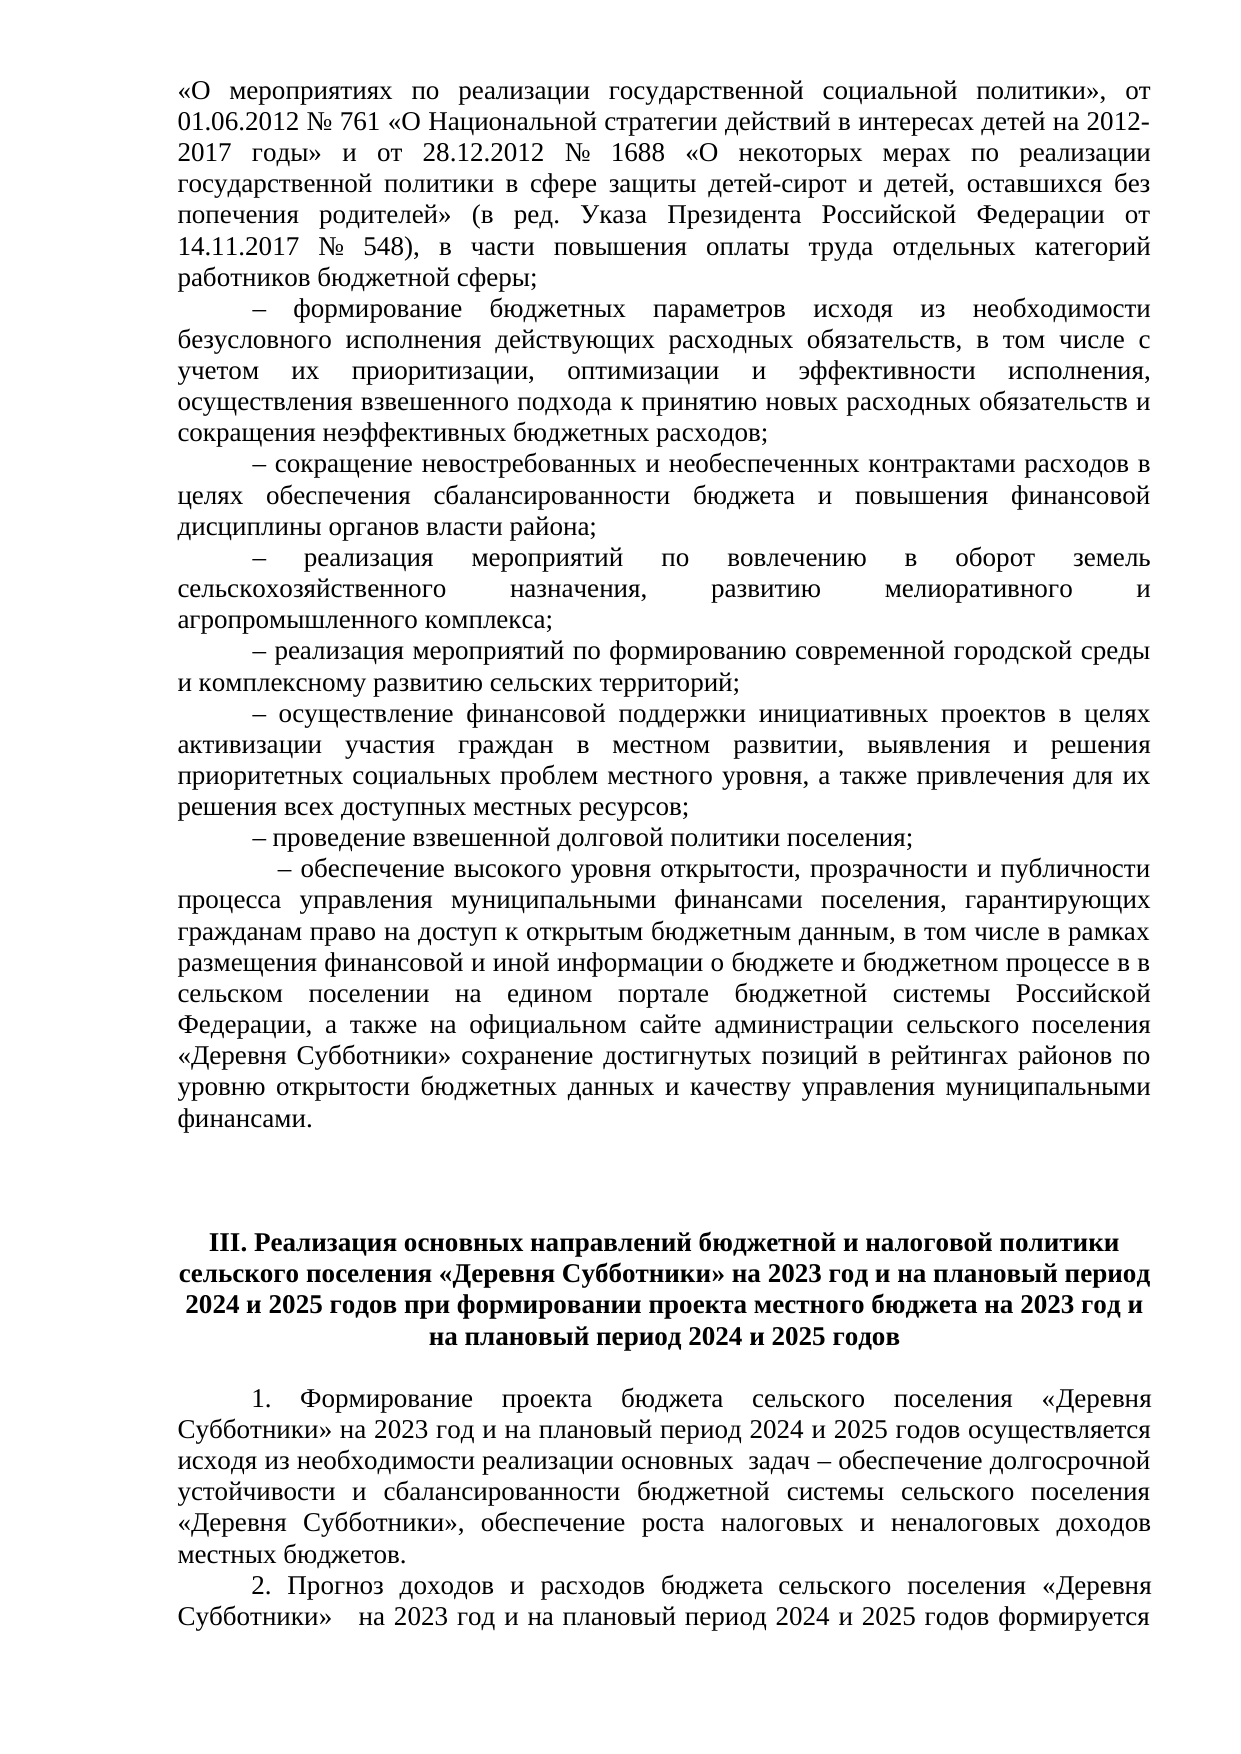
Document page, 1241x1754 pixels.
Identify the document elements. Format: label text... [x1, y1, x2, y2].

text III. Реализация основных направлений бюджетной и налоговой политики сельского поселения «Деревня Субботники» на 2023 год и на плановый период 2024 и 2025 годов при формировании проекта местного бюджета на 2023 год и на плановый период 2024 и 2025 годов [177, 1226, 1152, 1351]
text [177, 74, 1152, 292]
text – проведение взвешенной долговой политики поселения; [177, 821, 1152, 852]
text 1. Формирование проекта бюджета сельского поселения «Деревня Субботники» на 2023 год и на плановый период 2024 и 2025 годов осуществляется исходя из необходимости реализации основных задач – обеспечение долгосрочной устойчивости и сбалансированности бюджетной системы сельского поселения «Деревня Субботники», обеспечение роста налоговых и неналоговых доходов местных бюджетов. [177, 1382, 1152, 1569]
text – реализация мероприятий по вовлечению в оборот земель сельскохозяйственного назначения, развитию мелиоративного и агропромышленного комплекса; [177, 541, 1152, 634]
text – сокращение невостребованных и необеспеченных контрактами расходов в целях обеспечения сбалансированности бюджета и повышения финансовой дисциплины органов власти района; [177, 448, 1152, 541]
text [177, 1569, 1152, 1631]
text – осуществление финансовой поддержки инициативных проектов в целях активизации участия граждан в местном развитии, выявления и решения приоритетных социальных проблем местного уровня, а также привлечения для их решения всех доступных местных ресурсов; [177, 697, 1152, 821]
text – обеспечение высокого уровня открытости, прозрачности и публичности процесса управления муниципальными финансами поселения, гарантирующих гражданам право на доступ к открытым бюджетным данным, в том числе в рамках размещения финансовой и иной информации о бюджете и бюджетном процессе в в сельском поселении на едином портале бюджетной системы Российской Федерации, а также на официальном сайте администрации сельского поселения «Деревня Субботники» сохранение достигнутых позиций в рейтингах районов по уровню открытости бюджетных данных и качеству управления муниципальными финансами. [177, 852, 1152, 1133]
text – реализация мероприятий по формированию современной городской среды и комплексному развитию сельских территорий; [177, 634, 1152, 697]
text – формирование бюджетных параметров исходя из необходимости безусловного исполнения действующих расходных обязательств, в том числе с учетом их приоритизации, оптимизации и эффективности исполнения, осуществления взвешенного подхода к принятию новых расходных обязательств и сокращения неэффективных бюджетных расходов; [177, 292, 1152, 448]
